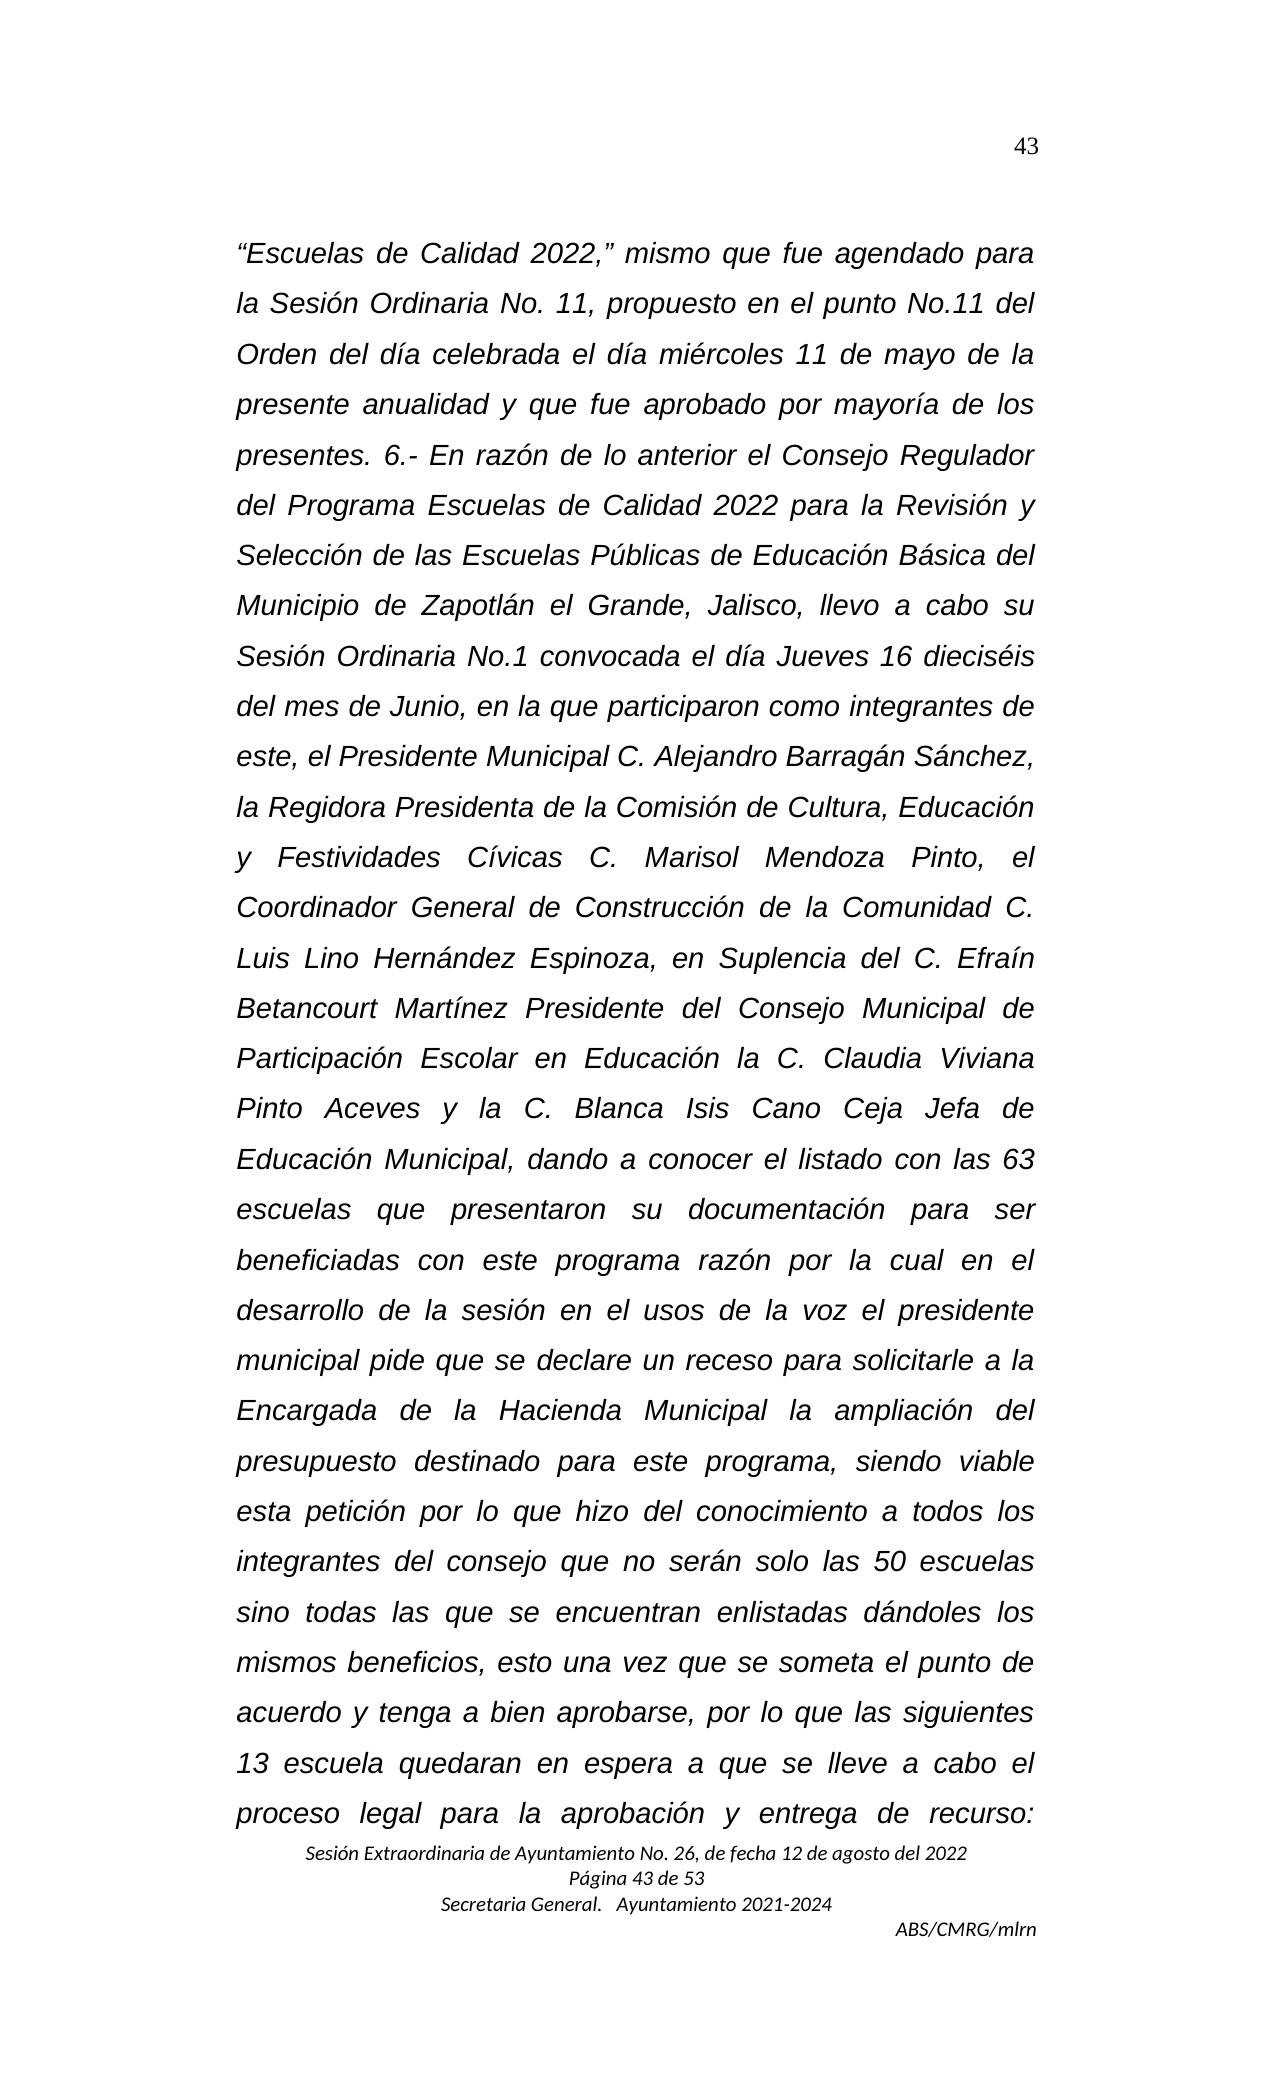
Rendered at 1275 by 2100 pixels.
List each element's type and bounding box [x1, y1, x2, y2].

text [236, 236, 1039, 1829]
